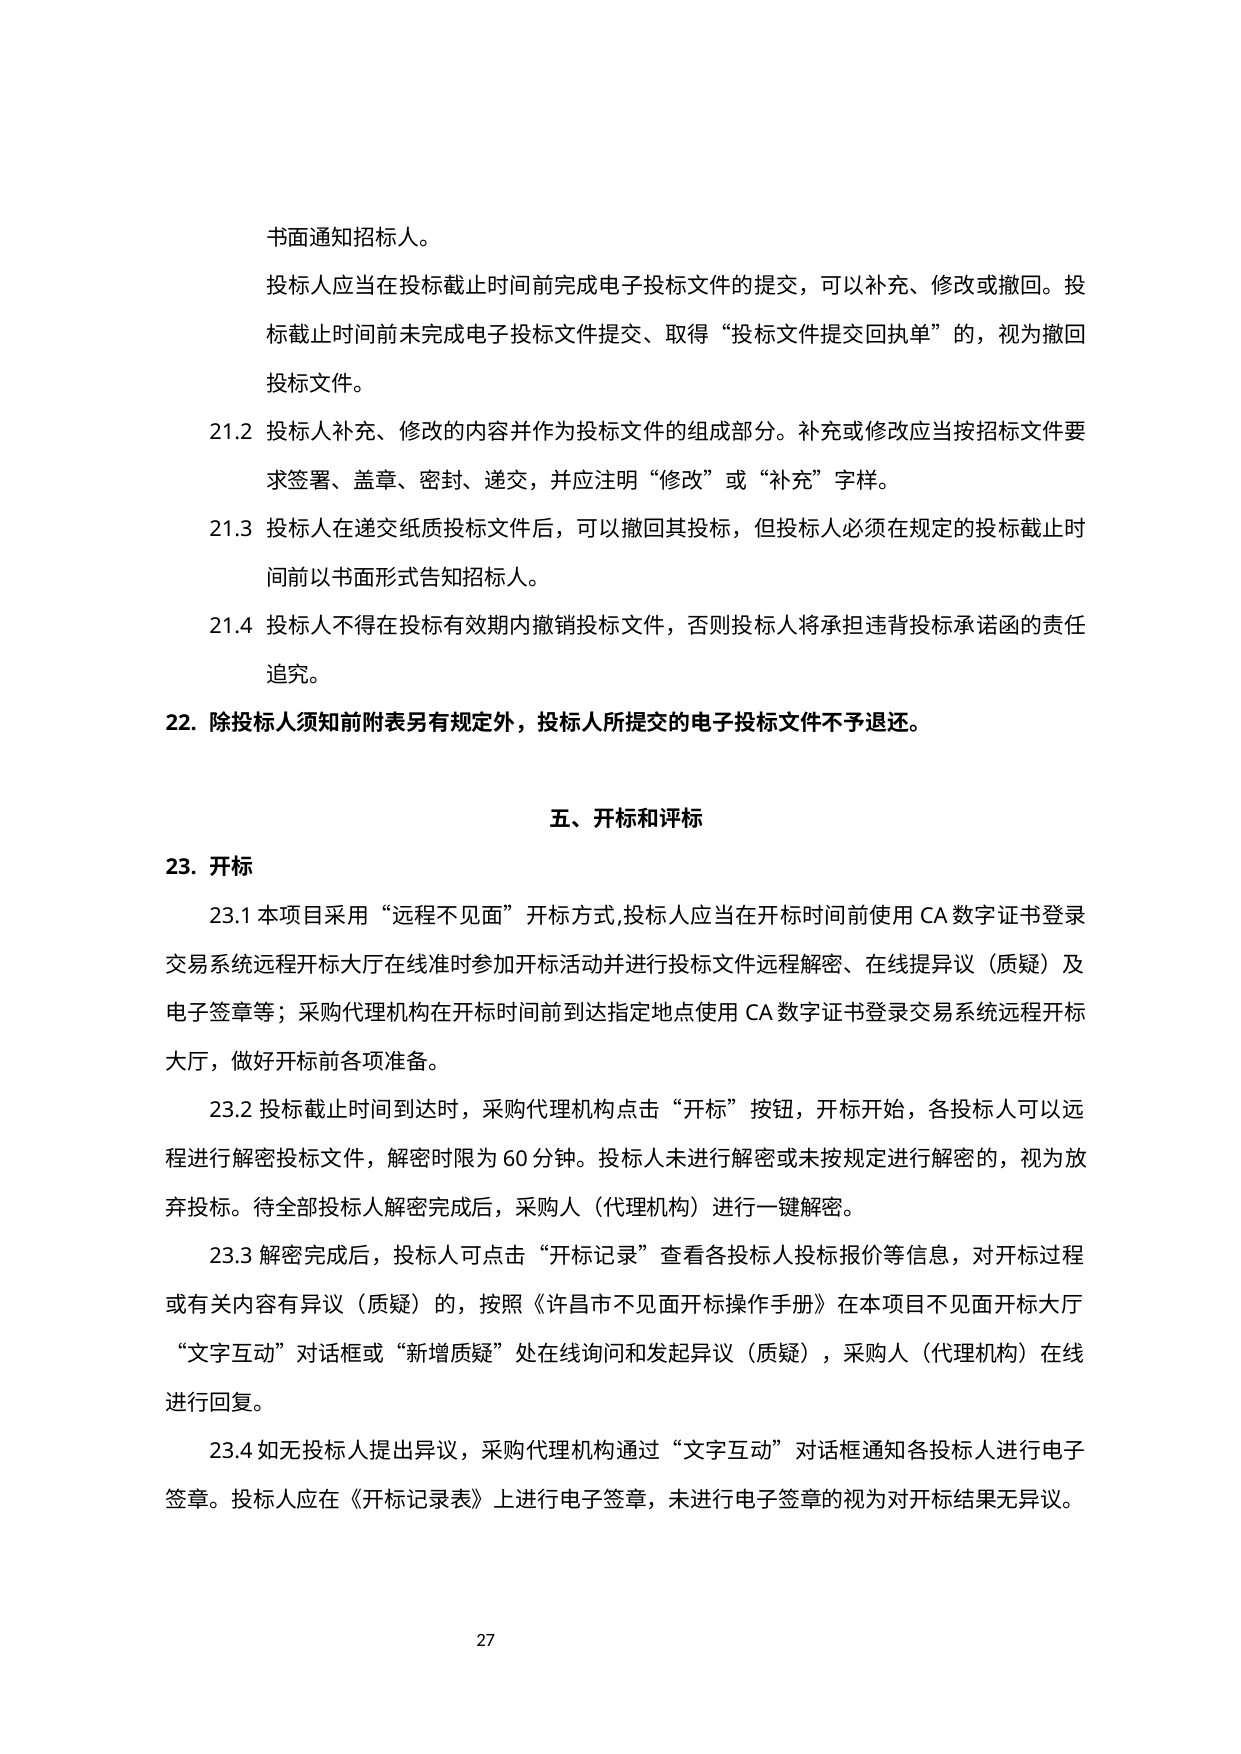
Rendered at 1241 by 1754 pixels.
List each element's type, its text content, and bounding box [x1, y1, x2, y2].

text 23.1本项目采用“远程不见面”开标方式,投标人应当在开标时间前使用CA数字证书登录交易系统远程开标大厅在线准时参加开标活动并进行投标文件远程解密、在线提异议（质疑）及电子签章等；采购代理机构在开标时间前到达指定地点使用CA数字证书登录交易系统远程开标大厅，做好开标前各项准备。 [165, 897, 1087, 1076]
text 23.3 解密完成后，投标人可点击“开标记录”查看各投标人投标报价等信息，对开标过程或有关内容有异议（质疑）的，按照《许昌市不见面开标操作手册》在本项目不见面开标大厅“文字互动”对话框或“新增质疑”处在线询问和发起异议（质疑），采购人（代理机构）在线进行回复。 [165, 1238, 1087, 1417]
list 除投标人须知前附表另有规定外，投标人所提交的电子投标文件不予退还。 [165, 705, 1087, 737]
text 23.4如无投标人提出异议，采购代理机构通过“文字互动”对话框通知各投标人进行电子签章。投标人应在《开标记录表》上进行电子签章，未进行电子签章的视为对开标结果无异议。 [165, 1432, 1087, 1514]
list 投标人补充、修改的内容并作为投标文件的组成部分。补充或修改应当按招标文件要求签署、盖章、密封、递交，并应注明“修改”或“补充”字样。 [209, 414, 1087, 495]
list 投标人在递交纸质投标文件后，可以撤回其投标，但投标人必须在规定的投标截止时间前以书面形式告知招标人。 [209, 511, 1087, 592]
text 五、开标和评标 [165, 801, 1087, 833]
text 23.2 投标截止时间到达时，采购代理机构点击“开标”按钮，开标开始，各投标人可以远程进行解密投标文件，解密时限为60分钟。投标人未进行解密或未按规定进行解密的，视为放弃投标。待全部投标人解密完成后，采购人（代理机构）进行一键解密。 [165, 1092, 1087, 1222]
text 投标人应当在投标截止时间前完成电子投标文件的提交，可以补充、修改或撤回。投标截止时间前未完成电子投标文件提交、取得“投标文件提交回执单”的，视为撤回投标文件。 [266, 268, 1087, 398]
list 投标人不得在投标有效期内撤销投标文件，否则投标人将承担违背投标承诺函的责任追究。 [209, 608, 1087, 689]
list 开标 [165, 849, 1087, 882]
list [209, 219, 1087, 252]
